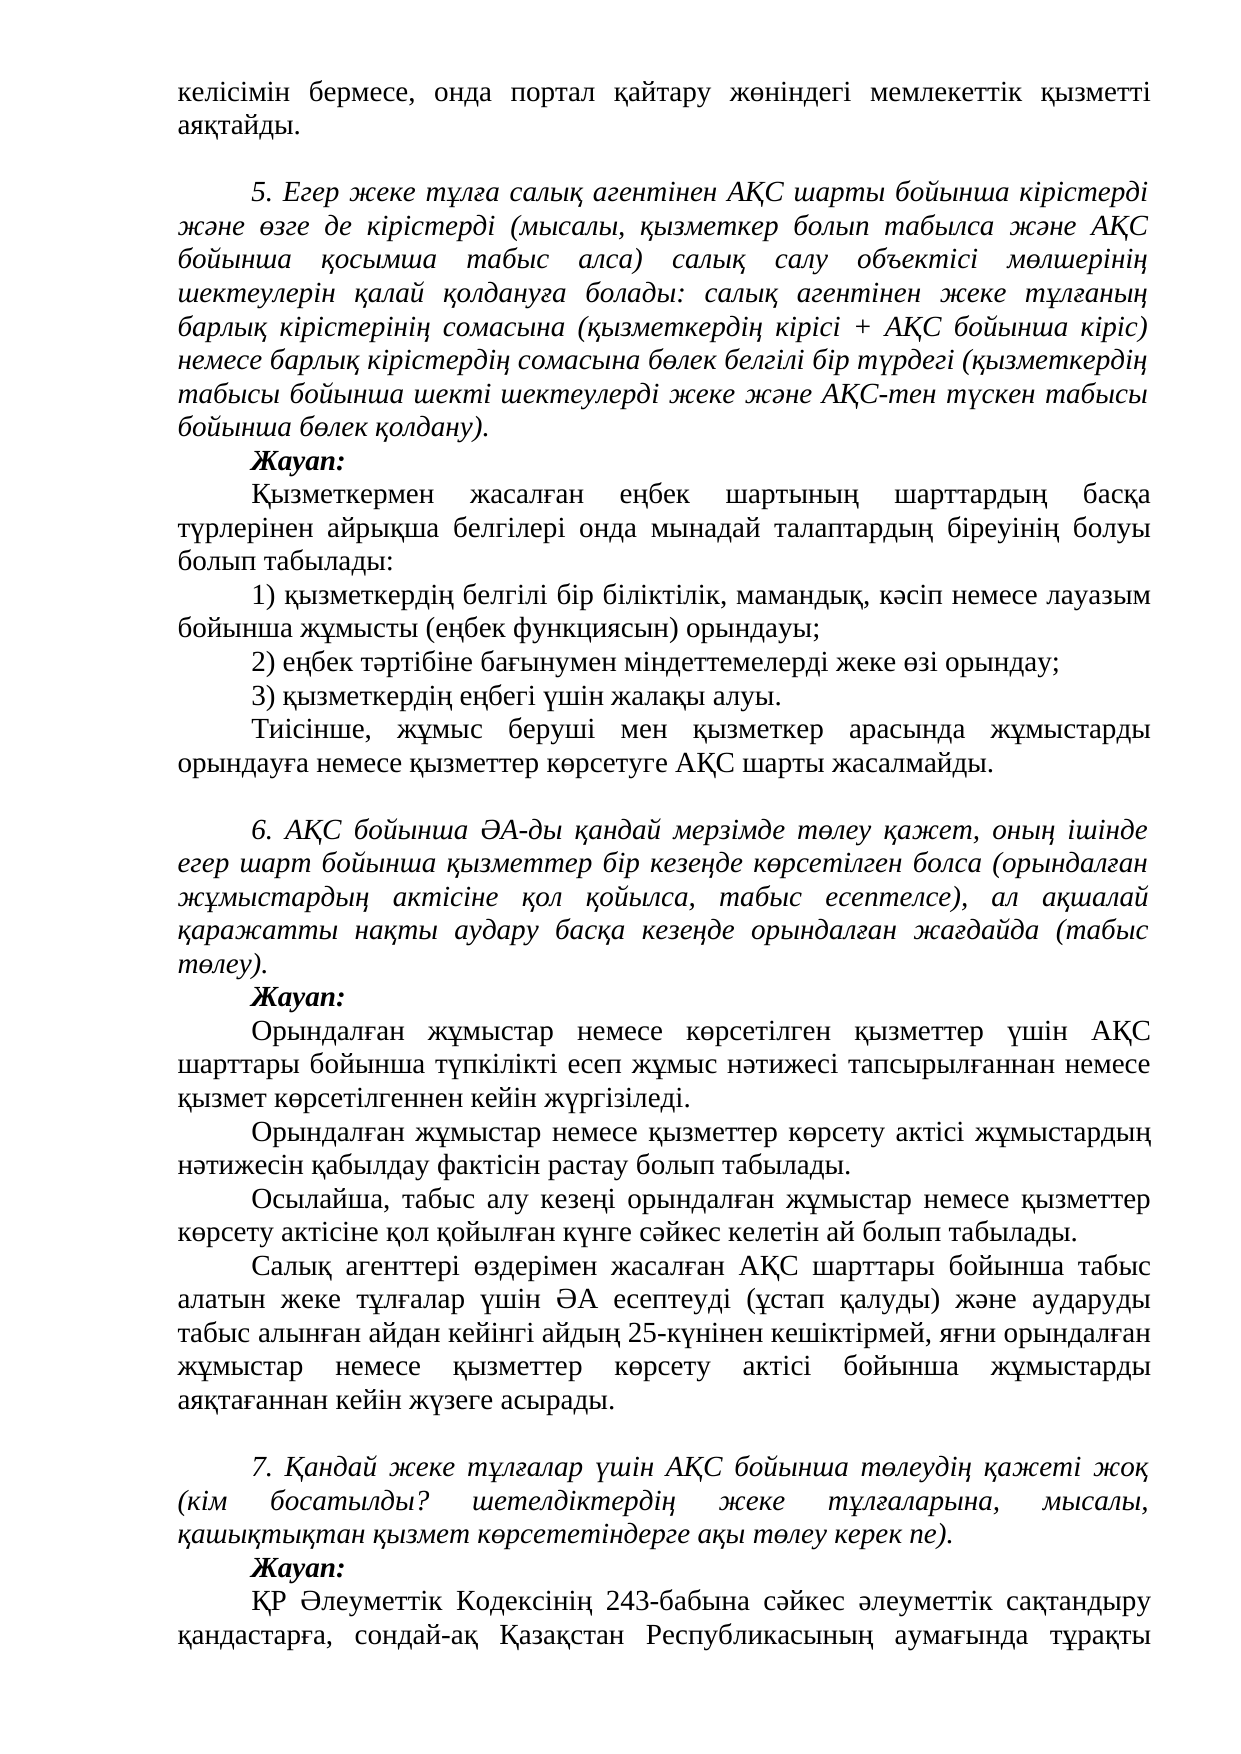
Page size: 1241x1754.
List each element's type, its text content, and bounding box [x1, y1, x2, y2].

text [177, 74, 1152, 141]
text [177, 1583, 1152, 1650]
text Тиісінше, жұмыс беруші мен қызметкер арасында жұмыстарды орындауға немесе қызметтер көрсетуге АҚС шарты жасалмайды. [177, 711, 1152, 778]
text 7. Қандай жеке тұлғалар үшін АҚС бойынша төлеудің қажеті жоқ (кім босатылды? шетелдіктердің жеке тұлғаларына, мысалы, қашықтықтан қызмет көрсететіндерге ақы төлеу керек пе). [177, 1449, 1152, 1550]
text 6. АҚС бойынша ӘА-ды қандай мерзімде төлеу қажет, оның ішінде егер шарт бойынша қызметтер бір кезеңде көрсетілген болса (орындалған жұмыстардың актісіне қол қойылса, табыс есептелсе), ал ақшалай қаражатты нақты аудару басқа кезеңде орындалған жағдайда (табыс төлеу). [177, 812, 1152, 979]
text 5. Егер жеке тұлға салық агентінен АҚС шарты бойынша кірістерді және өзге де кірістерді (мысалы, қызметкер болып табылса және АҚС бойынша қосымша табыс алса) салық салу объектісі мөлшерінің шектеулерін қалай қолдануға болады: салық агентінен жеке тұлғаның барлық кірістерінің сомасына (қызметкердің кірісі + АҚС бойынша кіріс) немесе барлық кірістердің сомасына бөлек белгілі бір түрдегі (қызметкердің табысы бойынша шекті шектеулерді жеке және АҚС-тен түскен табысы бойынша бөлек қолдану). [177, 174, 1152, 443]
text Орындалған жұмыстар немесе қызметтер көрсету актісі жұмыстардың нәтижесін қабылдау фактісін растау болып табылады. [177, 1114, 1152, 1181]
text 2) еңбек тәртібіне бағынумен міндеттемелерді жеке өзі орындау; [177, 644, 1152, 678]
text Осылайша, табыс алу кезеңі орындалған жұмыстар немесе қызметтер көрсету актісіне қол қойылған күнге сәйкес келетін ай болып табылады. [177, 1181, 1152, 1248]
text Салық агенттері өздерімен жасалған АҚС шарттары бойынша табыс алатын жеке тұлғалар үшін ӘА есептеуді (ұстап қалуды) және аударуды табыс алынған айдан кейінгі айдың 25-күнінен кешіктірмей, яғни орындалған жұмыстар немесе қызметтер көрсету актісі бойынша жұмыстарды аяқтағаннан кейін жүзеге асырады. [177, 1248, 1152, 1416]
text Жауап: [177, 1550, 1152, 1583]
text Жауап: [177, 979, 1152, 1013]
text Жауап: [177, 443, 1152, 476]
text 1) қызметкердің белгілі бір біліктілік, мамандық, кәсіп немесе лауазым бойынша жұмысты (еңбек функциясын) орындауы; [177, 577, 1152, 644]
text 3) қызметкердің еңбегі үшін жалақы алуы. [177, 678, 1152, 711]
text Орындалған жұмыстар немесе көрсетілген қызметтер үшін АҚС шарттары бойынша түпкілікті есеп жұмыс нәтижесі тапсырылғаннан немесе қызмет көрсетілгеннен кейін жүргізіледі. [177, 1013, 1152, 1114]
text Қызметкермен жасалған еңбек шартының шарттардың басқа түрлерінен айрықша белгілері онда мынадай талаптардың біреуінің болуы болып табылады: [177, 476, 1152, 577]
